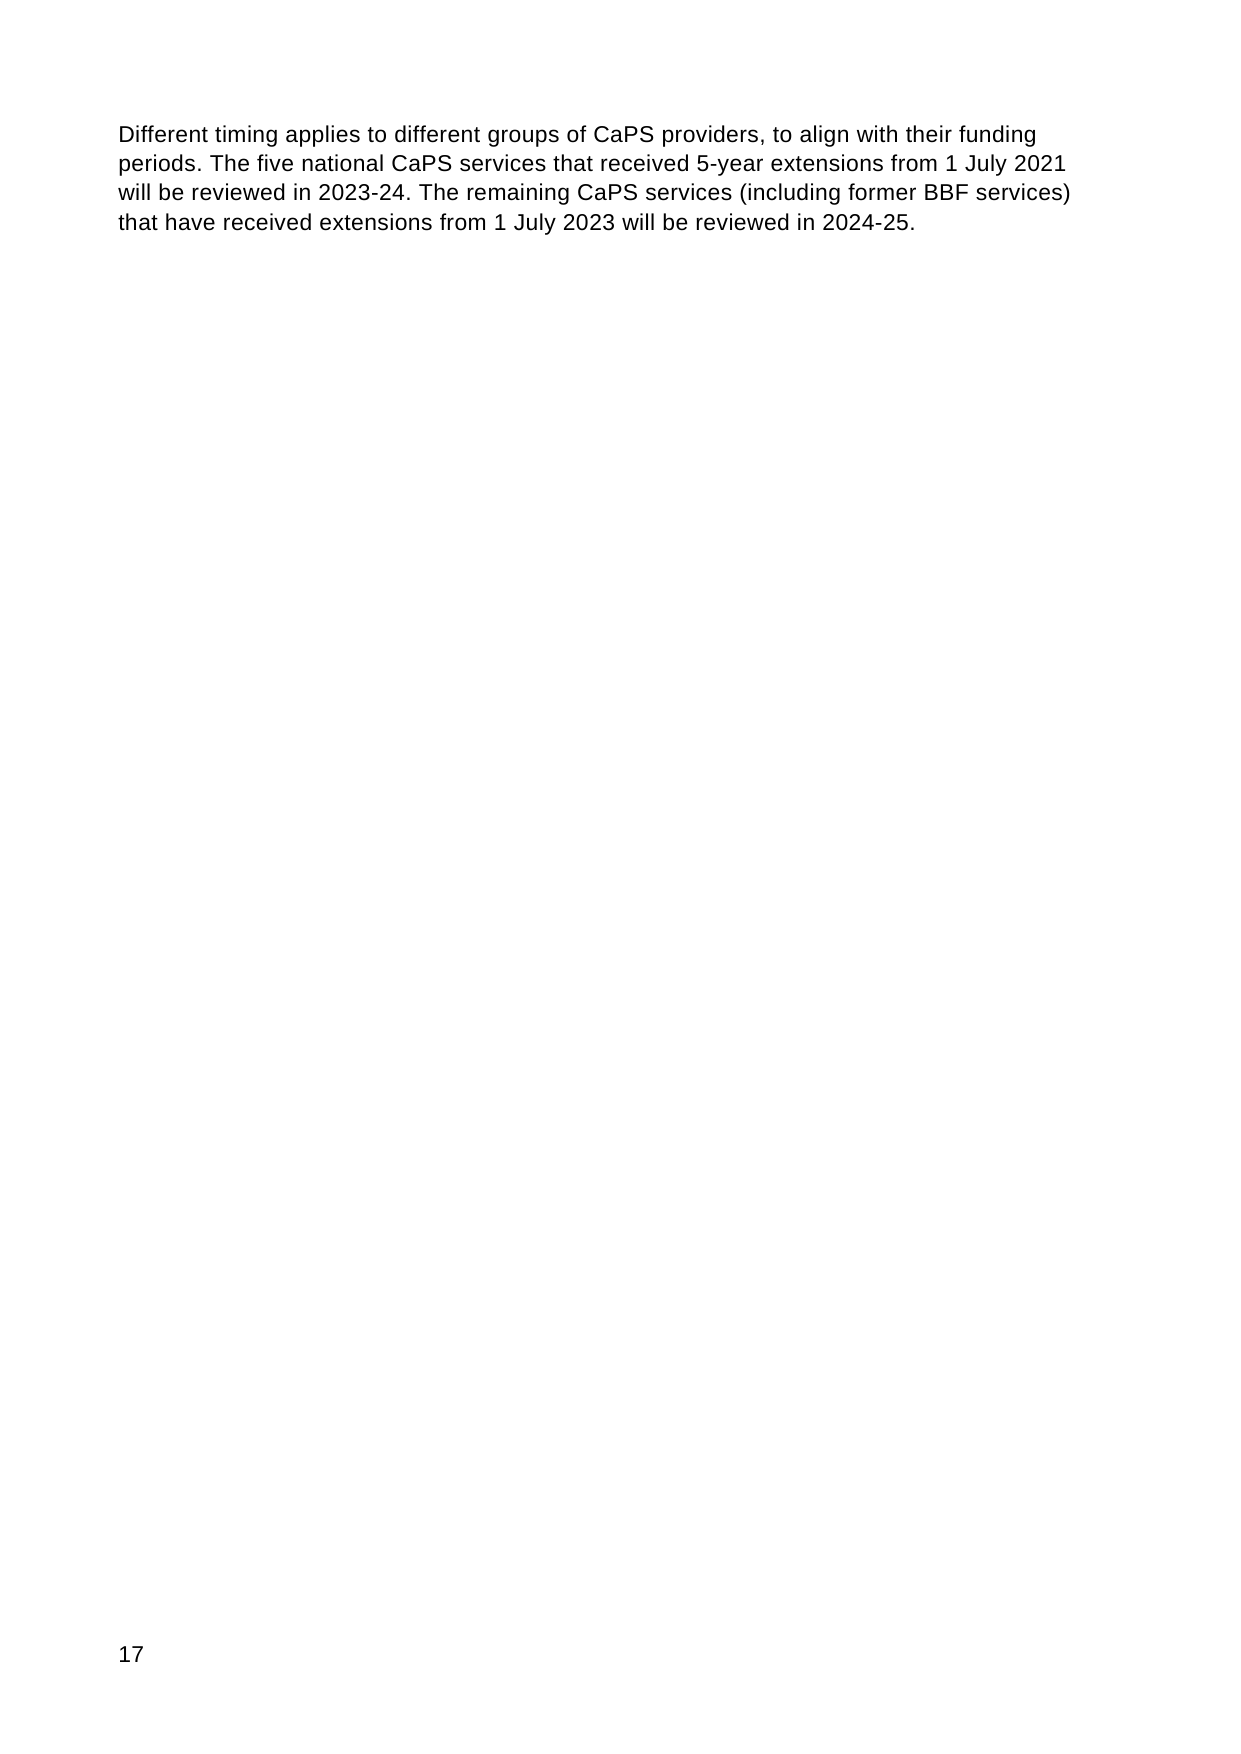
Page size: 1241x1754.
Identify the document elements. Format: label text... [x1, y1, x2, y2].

text Different timing applies to different groups of CaPS providers, to align with their funding periods. The five national CaPS services that received 5-year extensions from 1 July 2021 will be reviewed in 2023-24. The remaining CaPS services (including former BBF services) that have received extensions from 1 July 2023 will be reviewed in 2024-25. [118, 118, 1092, 235]
